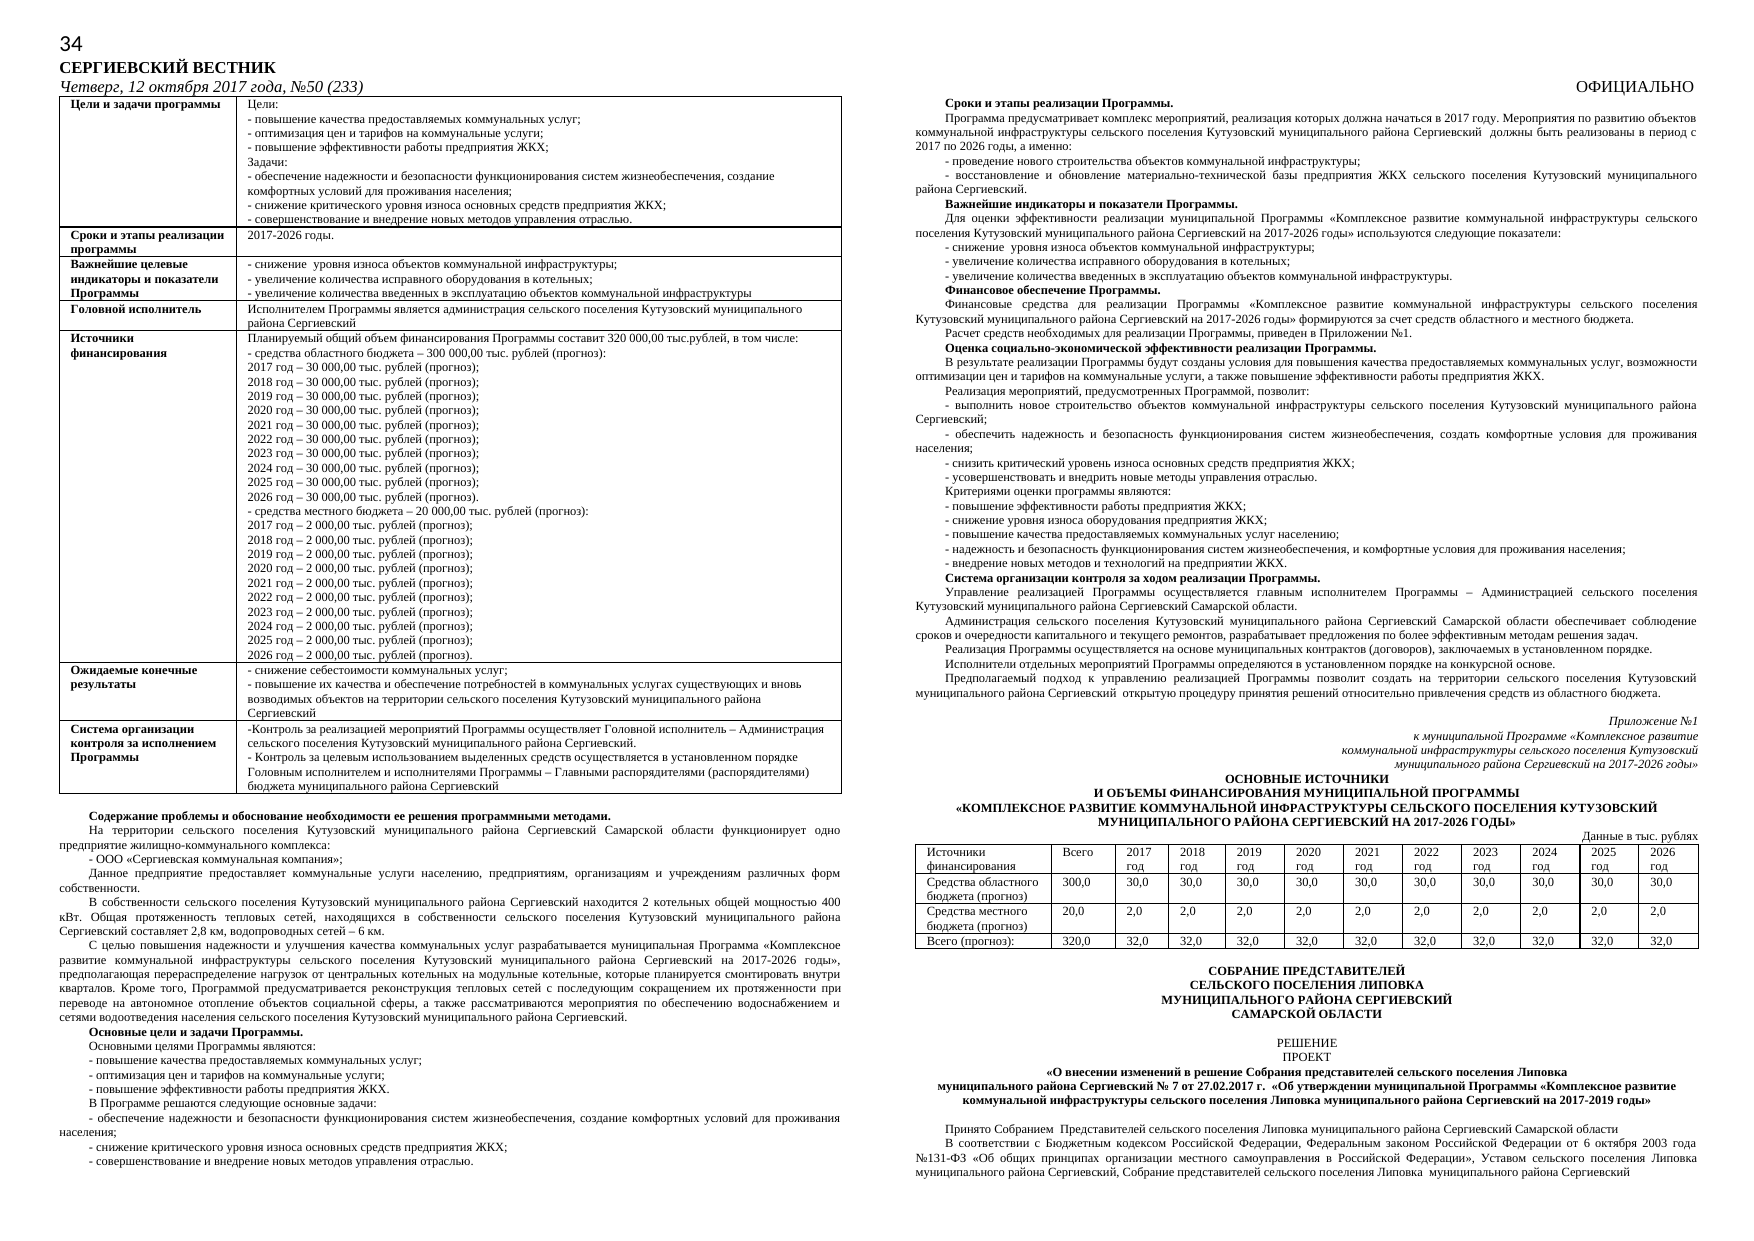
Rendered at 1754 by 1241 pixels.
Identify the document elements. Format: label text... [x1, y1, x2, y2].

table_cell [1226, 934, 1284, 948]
text - повышение качества предоставляемых коммунальных услуг; [59, 1053, 842, 1067]
text Расчет средств необходимых для реализации Программы, приведен в Приложении №1. [915, 326, 1698, 340]
text - повышение эффективности работы предприятия ЖКХ; [915, 498, 1698, 513]
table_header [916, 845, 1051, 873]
text Приложение №1 [915, 714, 1698, 728]
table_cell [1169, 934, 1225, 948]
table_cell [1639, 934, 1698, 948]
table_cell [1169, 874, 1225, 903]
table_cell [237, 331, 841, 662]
text Программа предусматривает комплекс мероприятий, реализация которых должна начаться в 2017 году. Мероприятия по развитию объектов коммунальной инфраструктуры сельского поселения Кутузовский муниципального района Сергиевский должны быть реализованы в период с 2017 по 2026 годы, а именно: [915, 110, 1698, 153]
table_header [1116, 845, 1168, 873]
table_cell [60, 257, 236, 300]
text к муниципальной Программе «Комплексное развитие [915, 728, 1698, 743]
text Основные цели и задачи Программы. [59, 1024, 842, 1039]
text СОБРАНИЕ ПРЕДСТАВИТЕЛЕЙ [915, 964, 1698, 978]
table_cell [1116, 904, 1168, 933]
text СЕЛЬСКОГО ПОСЕЛЕНИЯ ЛИПОВКА [915, 978, 1698, 992]
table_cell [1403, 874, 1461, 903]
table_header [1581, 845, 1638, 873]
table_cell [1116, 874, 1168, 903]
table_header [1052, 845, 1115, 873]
text Финансовые средства для реализации Программы «Комплексное развитие коммунальной инфраструктуры сельского поселения Кутузовский муниципального района Сергиевский на 2017-2026 годы» формируются за счет средств областного и местного бюджета. [915, 297, 1698, 326]
text - выполнить новое строительство объектов коммунальной инфраструктуры сельского поселения Кутузовский муниципального района Сергиевский; [915, 398, 1698, 427]
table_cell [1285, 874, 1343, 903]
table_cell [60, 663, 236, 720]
text - повышение эффективности работы предприятия ЖКХ. [59, 1082, 842, 1096]
text Принято Собранием Представителей сельского поселения Липовка муниципального района Сергиевский Самарской области [915, 1122, 1698, 1136]
text «О внесении изменений в решение Собрания представителей сельского поселения Липовка [915, 1064, 1698, 1079]
text - надежность и безопасность функционирования систем жизнеобеспечения, и комфортные условия для проживания населения; [915, 542, 1698, 556]
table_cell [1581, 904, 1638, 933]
text коммунальной инфраструктуры сельского поселения Кутузовский [915, 743, 1698, 757]
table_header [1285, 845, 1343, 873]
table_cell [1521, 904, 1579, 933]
text Реализация мероприятий, предусмотренных Программой, позволит: [915, 383, 1698, 398]
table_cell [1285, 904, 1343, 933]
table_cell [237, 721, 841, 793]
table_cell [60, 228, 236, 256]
text муниципального района Сергиевский на 2017-2026 годы» [915, 757, 1698, 772]
text Финансовое обеспечение Программы. [915, 283, 1698, 297]
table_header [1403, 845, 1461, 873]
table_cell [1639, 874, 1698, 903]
text Данное предприятие предоставляет коммунальные услуги населению, предприятиям, организациям и учреждениям различных форм собственности. [59, 866, 842, 895]
text ПРОЕКТ [915, 1050, 1698, 1064]
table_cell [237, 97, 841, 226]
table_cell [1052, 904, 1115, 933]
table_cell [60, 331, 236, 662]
text Предполагаемый подход к управлению реализацией Программы позволит создать на территории сельского поселения Кутузовский муниципального района Сергиевский открытую процедуру принятия решений относительно привлечения средств из областного бюджета. [915, 671, 1698, 700]
text Администрация сельского поселения Кутузовский муниципального района Сергиевский Самарской области обеспечивает соблюдение сроков и очередности капитального и текущего ремонтов, разрабатывает предложения по более эффективным методам решения задач. [915, 613, 1698, 642]
text Оценка социально-экономической эффективности реализации Программы. [915, 340, 1698, 355]
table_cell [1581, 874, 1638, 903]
text - увеличение количества исправного оборудования в котельных; [915, 254, 1698, 268]
text - обеспечение надежности и безопасности функционирования систем жизнеобеспечения, создание комфортных условий для проживания населения; [59, 1111, 842, 1139]
text Содержание проблемы и обоснование необходимости ее решения программными методами. [59, 809, 842, 823]
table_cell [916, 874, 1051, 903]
text Управление реализацией Программы осуществляется главным исполнителем Программы – Администрацией сельского поселения Кутузовский муниципального района Сергиевский Самарской области. [915, 585, 1698, 613]
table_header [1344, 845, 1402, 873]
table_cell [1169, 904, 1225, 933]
text Реализация Программы осуществляется на основе муниципальных контрактов (договоров), заключаемых в установленном порядке. [915, 642, 1698, 657]
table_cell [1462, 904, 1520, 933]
text В Программе решаются следующие основные задачи: [59, 1096, 842, 1111]
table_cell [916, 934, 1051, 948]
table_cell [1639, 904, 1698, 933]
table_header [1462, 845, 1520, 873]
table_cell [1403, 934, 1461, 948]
text «КОМПЛЕКСНОЕ РАЗВИТИЕ КОММУНАЛЬНОЙ ИНФРАСТРУКТУРЫ СЕЛЬСКОГО ПОСЕЛЕНИЯ КУТУЗОВСКИЙ МУНИЦИПАЛЬНОГО РАЙОНА СЕРГИЕВСКИЙ НА 2017-2026 ГОДЫ» [915, 800, 1698, 829]
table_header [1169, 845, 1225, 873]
text - ООО «Сергиевская коммунальная компания»; [59, 852, 842, 866]
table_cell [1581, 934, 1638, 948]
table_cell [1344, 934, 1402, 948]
text Для оценки эффективности реализации муниципальной Программы «Комплексное развитие коммунальной инфраструктуры сельского поселения Кутузовский муниципального района Сергиевский на 2017-2026 годы» используются следующие показатели: [915, 211, 1698, 240]
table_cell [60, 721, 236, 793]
text - оптимизация цен и тарифов на коммунальные услуги; [59, 1067, 842, 1082]
text муниципального района Сергиевский № 7 от 27.02.2017 г. «Об утверждении муниципальной Программы «Комплексное развитие коммунальной инфраструктуры сельского поселения Липовка муниципального района Сергиевский на 2017-2019 годы» [915, 1079, 1698, 1107]
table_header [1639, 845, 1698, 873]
text - совершенствование и внедрение новых методов управления отраслью. [59, 1154, 842, 1168]
text - снижение критического уровня износа основных средств предприятия ЖКХ; [59, 1139, 842, 1154]
text Исполнители отдельных мероприятий Программы определяются в установленном порядке на конкурсной основе. [915, 657, 1698, 671]
text В собственности сельского поселения Кутузовский муниципального района Сергиевский находится 2 котельных общей мощностью 400 кВт. Общая протяженность тепловых сетей, находящихся в собственности сельского поселения Кутузовский муниципального района Сергиевский составляет 2,8 км, водопроводных сетей – 6 км. [59, 895, 842, 938]
text С целью повышения надежности и улучшения качества коммунальных услуг разрабатывается муниципальная Программа «Комплексное развитие коммунальной инфраструктуры сельского поселения Кутузовский муниципального района Сергиевский на 2017-2026 годы», предполагающая перераспределение нагрузок от центральных котельных на модульные котельные, которые планируется смонтировать внутри кварталов. Кроме того, Программой предусматривается реконструкция тепловых сетей с последующим сокращением их протяженности при переводе на автономное отопление объектов социальной сферы, а также рассматриваются мероприятия по обеспечению водоснабжением и сетями водоотведения населения сельского поселения Кутузовский муниципального района Сергиевский. [59, 938, 842, 1024]
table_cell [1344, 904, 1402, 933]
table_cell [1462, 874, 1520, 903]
text Критериями оценки программы являются: [915, 484, 1698, 498]
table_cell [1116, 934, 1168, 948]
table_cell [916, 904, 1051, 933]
text - обеспечить надежность и безопасность функционирования систем жизнеобеспечения, создать комфортные условия для проживания населения; [915, 427, 1698, 455]
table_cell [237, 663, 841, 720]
text Система организации контроля за ходом реализации Программы. [915, 570, 1698, 585]
text - восстановление и обновление материально-технической базы предприятия ЖКХ сельского поселения Кутузовский муниципального района Сергиевский. [915, 168, 1698, 197]
text САМАРСКОЙ ОБЛАСТИ [915, 1007, 1698, 1021]
text Важнейшие индикаторы и показатели Программы. [915, 197, 1698, 211]
text РЕШЕНИЕ [915, 1036, 1698, 1050]
text - снижение уровня износа объектов коммунальной инфраструктуры; [915, 240, 1698, 254]
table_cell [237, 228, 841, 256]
text ОСНОВНЫЕ ИСТОЧНИКИ [915, 772, 1698, 786]
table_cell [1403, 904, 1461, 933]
text - проведение нового строительства объектов коммунальной инфраструктуры; [915, 153, 1698, 168]
text Сроки и этапы реализации Программы. [915, 96, 1698, 110]
text Основными целями Программы являются: [59, 1039, 842, 1053]
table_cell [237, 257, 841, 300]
text - повышение качества предоставляемых коммунальных услуг населению; [915, 527, 1698, 542]
text В соответствии с Бюджетным кодексом Российской Федерации, Федеральным законом Российской Федерации от 6 октября 2003 года №131-ФЗ «Об общих принципах организации местного самоуправления в Российской Федерации», Уставом сельского поселения Липовка муниципального района Сергиевский, Собрание представителей сельского поселения Липовка муниципального района Сергиевский [915, 1136, 1698, 1179]
text - увеличение количества введенных в эксплуатацию объектов коммунальной инфраструктуры. [915, 268, 1698, 283]
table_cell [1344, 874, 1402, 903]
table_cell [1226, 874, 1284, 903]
text - усовершенствовать и внедрить новые методы управления отраслью. [915, 470, 1698, 484]
text - внедрение новых методов и технологий на предприятии ЖКХ. [915, 556, 1698, 570]
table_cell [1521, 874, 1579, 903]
text И ОБЪЕМЫ ФИНАНСИРОВАНИЯ МУНИЦИПАЛЬНОЙ ПРОГРАММЫ [915, 786, 1698, 800]
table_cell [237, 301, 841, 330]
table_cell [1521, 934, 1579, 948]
text - снижение уровня износа оборудования предприятия ЖКХ; [915, 513, 1698, 527]
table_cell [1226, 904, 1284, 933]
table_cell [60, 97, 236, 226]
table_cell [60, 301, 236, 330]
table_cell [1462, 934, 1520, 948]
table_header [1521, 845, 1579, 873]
text - снизить критический уровень износа основных средств предприятия ЖКХ; [915, 455, 1698, 470]
text На территории сельского поселения Кутузовский муниципального района Сергиевский Самарской области функционирует одно предприятие жилищно-коммунального комплекса: [59, 823, 842, 852]
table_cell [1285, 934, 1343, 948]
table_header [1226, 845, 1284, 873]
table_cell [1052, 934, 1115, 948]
text Данные в тыс. рублях [915, 829, 1698, 843]
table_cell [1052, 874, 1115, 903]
text МУНИЦИПАЛЬНОГО РАЙОНА СЕРГИЕВСКИЙ [915, 992, 1698, 1007]
